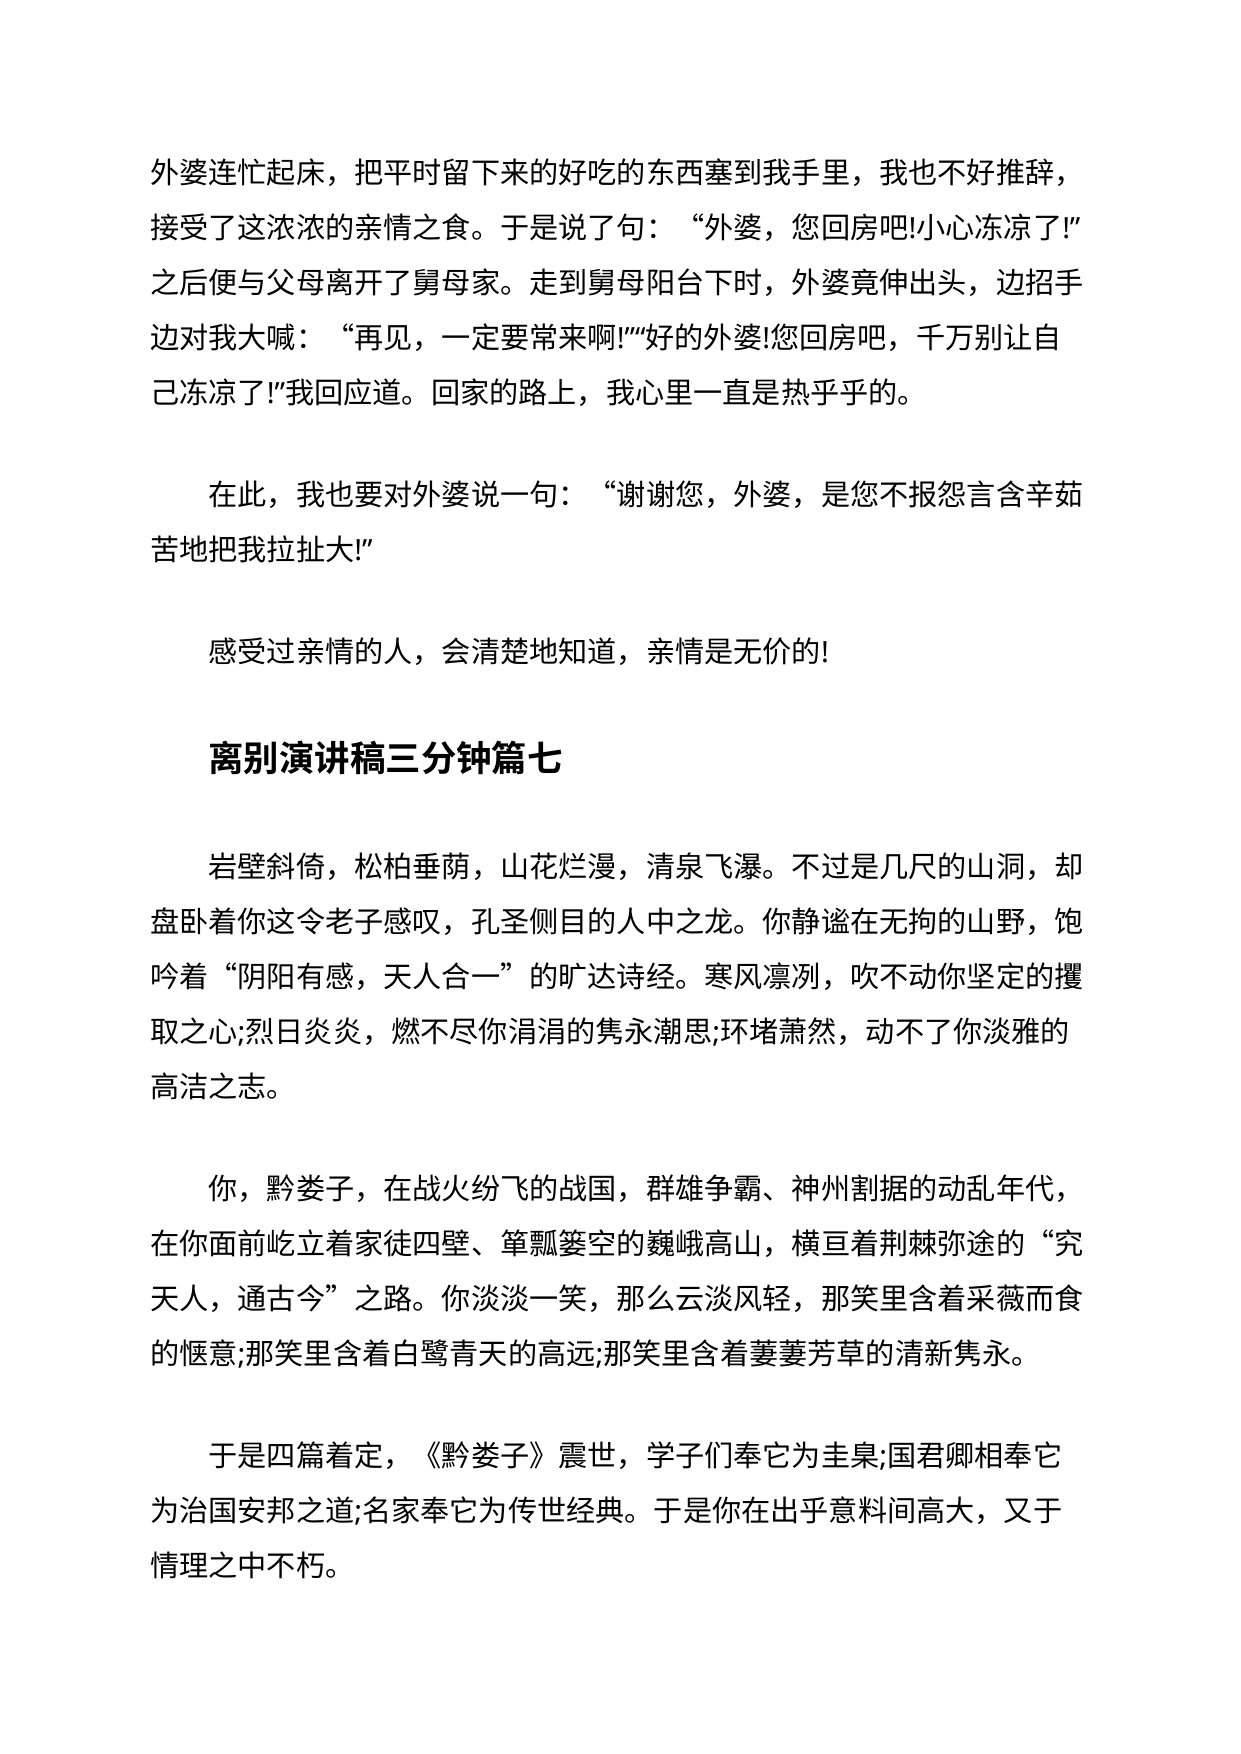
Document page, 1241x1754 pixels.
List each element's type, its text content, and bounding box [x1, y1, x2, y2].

text 于是四篇着定，《黔娄子》震世，学子们奉它为圭臬;国君卿相奉它为治国安邦之道;名家奉它为传世经典。于是你在出乎意料间高大，又于情理之中不朽。 [150, 1432, 1090, 1584]
text 岩壁斜倚，松柏垂荫，山花烂漫，清泉飞瀑。不过是几尺的山洞，却盘卧着你这令老子感叹，孔圣侧目的人中之龙。你静谧在无拘的山野，饱吟着“阴阳有感，天人合一”的旷达诗经。寒风凛冽，吹不动你坚定的攫取之心;烈日炎炎，燃不尽你涓涓的隽永潮思;环堵萧然，动不了你淡雅的高洁之志。 [150, 844, 1090, 1106]
text 感受过亲情的人，会清楚地知道，亲情是无价的! [150, 629, 1090, 671]
text 你，黔娄子，在战火纷飞的战国，群雄争霸、神州割据的动乱年代，在你面前屹立着家徒四壁、箪瓢篓空的巍峨高山，横亘着荆棘弥途的“究天人，通古今”之路。你淡淡一笑，那么云淡风轻，那笑里含着采薇而食的惬意;那笑里含着白鹭青天的高远;那笑里含着萋萋芳草的清新隽永。 [150, 1166, 1090, 1373]
text 离别演讲稿三分钟篇七 [150, 731, 1090, 782]
text 在此，我也要对外婆说一句：“谢谢您，外婆，是您不报怨言含辛茹苦地把我拉扯大!” [150, 472, 1090, 569]
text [150, 150, 1090, 412]
